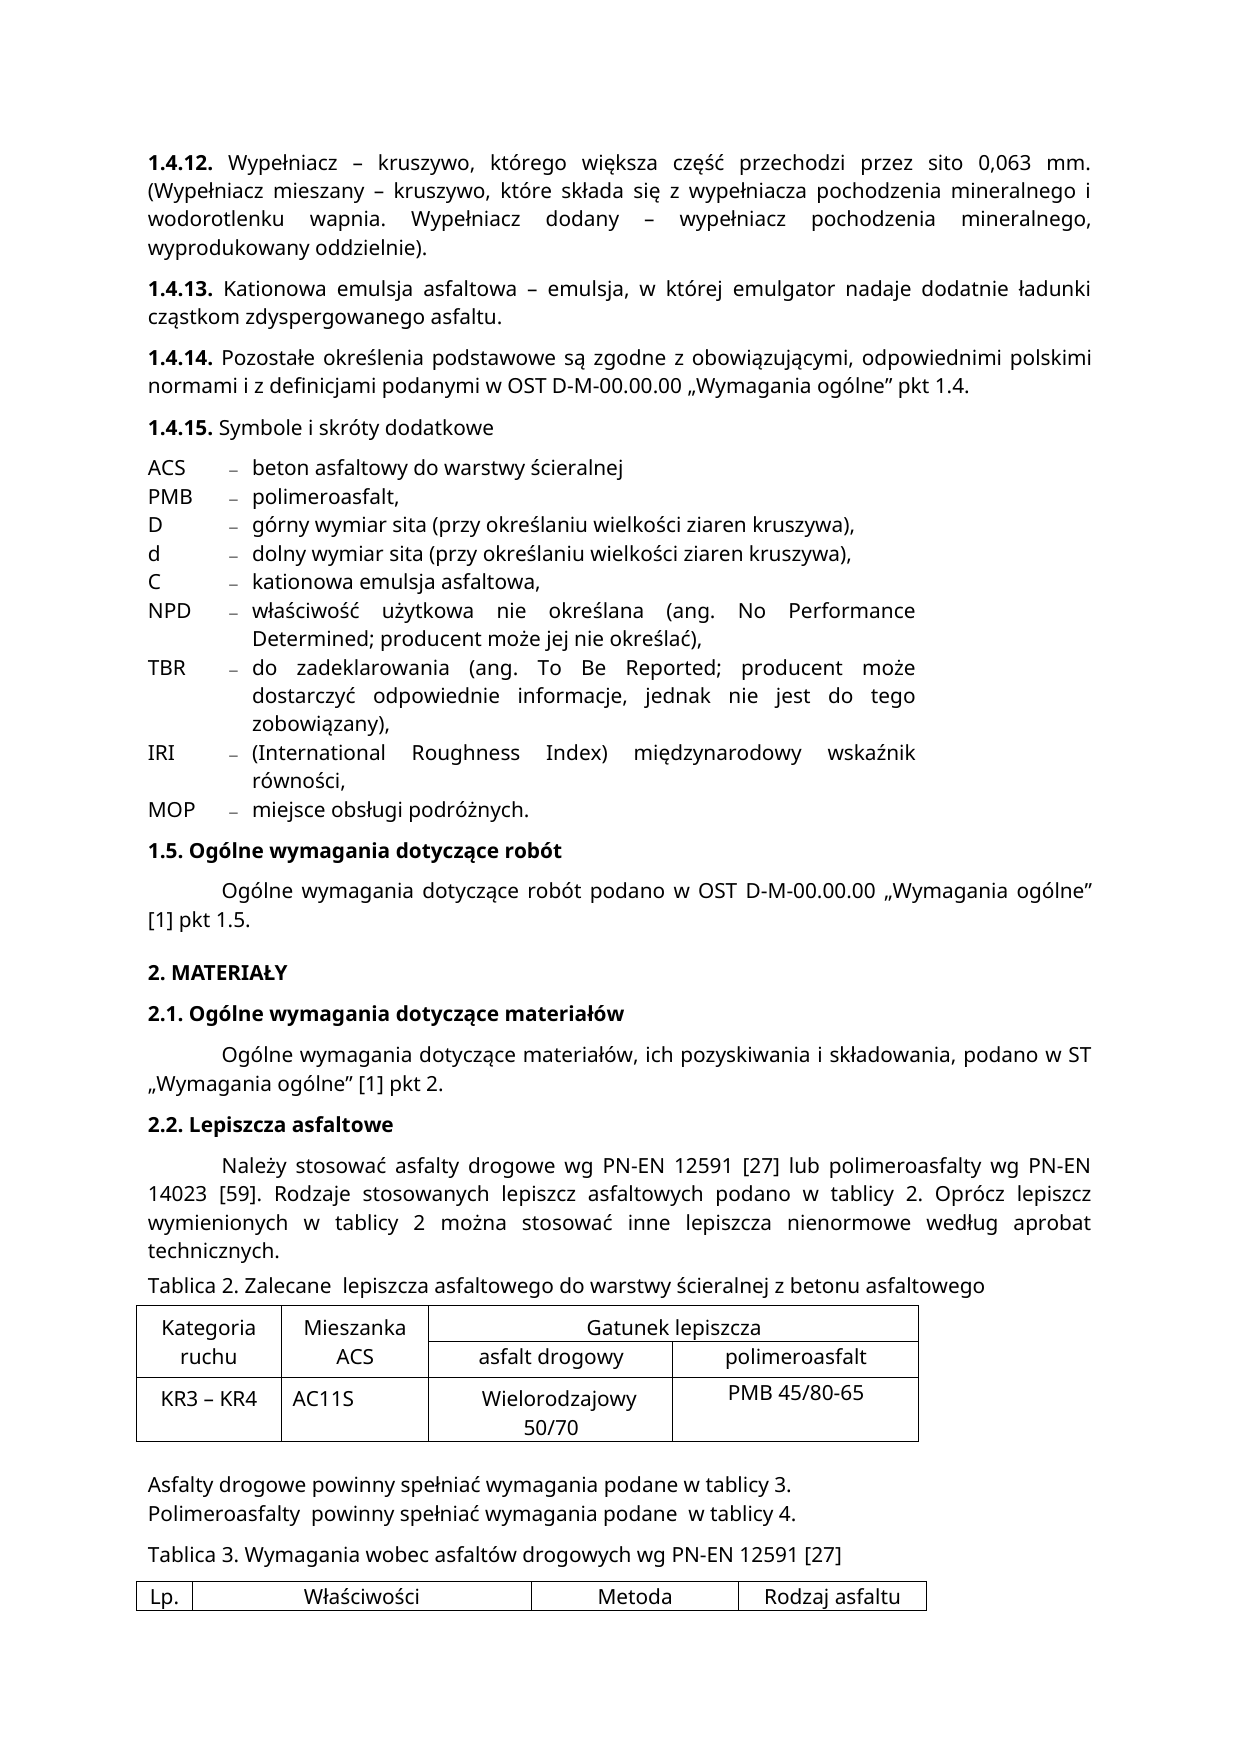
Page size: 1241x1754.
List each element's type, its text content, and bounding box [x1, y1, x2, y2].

table_cell PMB 45/80-65 [673, 1378, 918, 1441]
text Tablica 2. Zalecane lepiszcza asfaltowego do warstwy ścieralnej z betonu asfaltowego [148, 1271, 1093, 1299]
table_cell ruchu [137, 1341, 281, 1377]
subtitle 2.2. Lepiszcza asfaltowe [148, 1110, 1093, 1138]
table_header Lp. [137, 1582, 192, 1610]
table_cell polimeroasfalt, [208, 482, 928, 510]
table_header Rodzaj asfaltu [739, 1582, 926, 1610]
table_cell AC11S [282, 1378, 428, 1441]
table_cell d [136, 539, 207, 567]
text Należy stosować asfalty drogowe wg PN-EN 12591 [27] lub polimeroasfalty wg PN-EN 14023 [59]. Rodzaje stosowanych lepiszcz asfaltowych podano w tablicy 2. Oprócz lepiszcz wymienionych w tablicy 2 można stosować inne lepiszcza nienormowe według aprobat technicznych. [148, 1151, 1093, 1264]
table_cell MOP [136, 795, 207, 823]
table_cell Wielorodzajowy 50/70 [429, 1378, 672, 1441]
table_header Mieszanka [282, 1306, 428, 1341]
table_cell właściwość użytkowa nie określana (ang. No Performance Determined; producent może jej nie określać), [208, 596, 928, 653]
text 1.4.12. Wypełniacz – kruszywo, którego większa część przechodzi przez sito 0,063 mm. (Wypełniacz mieszany – kruszywo, które składa się z wypełniacza pochodzenia mineralnego i wodorotlenku wapnia. Wypełniacz dodany – wypełniacz pochodzenia mineralnego, wyprodukowany oddzielnie). [148, 148, 1093, 261]
subtitle 2.1. Ogólne wymagania dotyczące materiałów [148, 999, 1093, 1028]
table_cell C [136, 567, 207, 596]
table_header Kategoria [137, 1306, 281, 1341]
table_cell D [136, 510, 207, 539]
table_cell dolny wymiar sita (przy określaniu wielkości ziaren kruszywa), [208, 539, 928, 567]
table_cell NPD [136, 596, 207, 653]
table_cell kationowa emulsja asfaltowa, [208, 567, 928, 596]
table_cell górny wymiar sita (przy określaniu wielkości ziaren kruszywa), [208, 510, 928, 539]
table_cell KR3 – KR4 [137, 1378, 281, 1441]
table_cell PMB [136, 482, 207, 510]
text Polimeroasfalty powinny spełniać wymagania podane w tablicy 4. [148, 1499, 1093, 1527]
subtitle 2. MATERIAŁY [148, 958, 1093, 987]
table_cell TBR [136, 653, 207, 738]
text 1.4.14. Pozostałe określenia podstawowe są zgodne z obowiązującymi, odpowiednimi polskimi normami i z definicjami podanymi w OST D-M-00.00.00 „Wymagania ogólne” pkt 1.4. [148, 343, 1093, 400]
table_cell do zadeklarowania (ang. To Be Reported; producent może dostarczyć odpowiednie informacje, jednak nie jest do tego zobowiązany), [208, 653, 928, 738]
table_header Gatunek lepiszcza [429, 1306, 918, 1341]
text 1.4.15. Symbole i skróty dodatkowe [148, 413, 1093, 441]
text 1.4.13. Kationowa emulsja asfaltowa – emulsja, w której emulgator nadaje dodatnie ładunki cząstkom zdyspergowanego asfaltu. [148, 274, 1093, 331]
text Asfalty drogowe powinny spełniać wymagania podane w tablicy 3. [148, 1471, 1093, 1499]
table_header beton asfaltowy do warstwy ścieralnej [208, 454, 928, 482]
table_cell polimeroasfalt [673, 1342, 918, 1377]
table_cell ACS [282, 1341, 428, 1377]
table_cell IRI [136, 738, 207, 795]
table_header ACS [136, 454, 207, 482]
text Ogólne wymagania dotyczące robót podano w OST D-M-00.00.00 „Wymagania ogólne” [1] pkt 1.5. [148, 877, 1093, 933]
table_header Właściwości [193, 1582, 531, 1610]
table_header Metoda badania [532, 1582, 738, 1610]
table_cell asfalt drogowy [429, 1342, 672, 1377]
subtitle 1.5. Ogólne wymagania dotyczące robót [148, 836, 1093, 864]
table_cell (International Roughness Index) międzynarodowy wskaźnik równości, [208, 738, 928, 795]
text Tablica 3. Wymagania wobec asfaltów drogowych wg PN-EN 12591 [27] [148, 1540, 1093, 1568]
table_cell miejsce obsługi podróżnych. [208, 795, 928, 823]
text Ogólne wymagania dotyczące materiałów, ich pozyskiwania i składowania, podano w ST „Wymagania ogólne” [1] pkt 2. [148, 1040, 1093, 1097]
